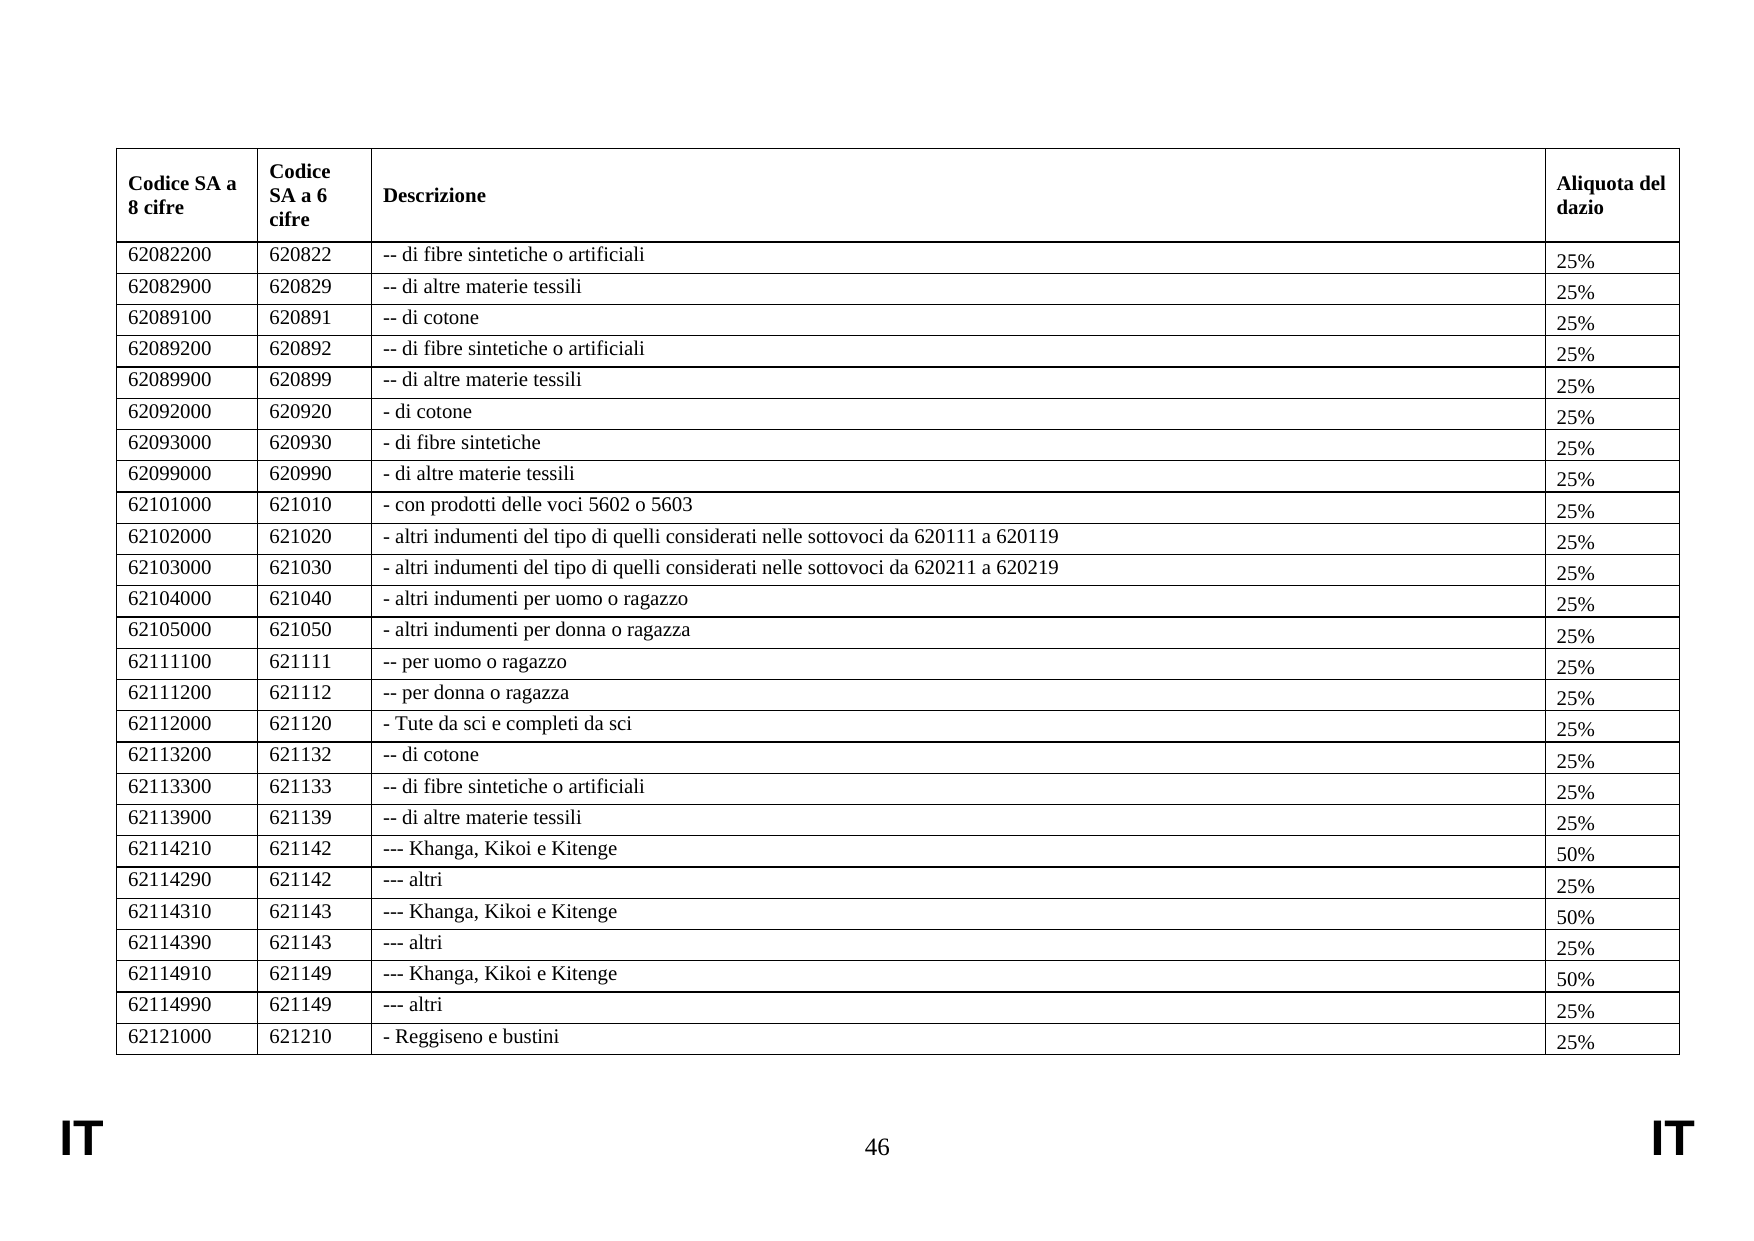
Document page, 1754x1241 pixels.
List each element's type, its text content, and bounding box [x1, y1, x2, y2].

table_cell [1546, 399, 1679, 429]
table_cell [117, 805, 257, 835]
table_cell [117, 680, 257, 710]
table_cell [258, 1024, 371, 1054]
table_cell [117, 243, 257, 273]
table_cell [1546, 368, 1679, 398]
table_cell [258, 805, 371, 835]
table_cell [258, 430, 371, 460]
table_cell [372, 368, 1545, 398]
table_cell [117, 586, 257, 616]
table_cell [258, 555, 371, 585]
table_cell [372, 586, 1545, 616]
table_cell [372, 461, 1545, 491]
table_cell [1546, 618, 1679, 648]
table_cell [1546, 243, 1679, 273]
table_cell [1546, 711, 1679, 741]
table_header Aliquota del dazio [1546, 149, 1679, 241]
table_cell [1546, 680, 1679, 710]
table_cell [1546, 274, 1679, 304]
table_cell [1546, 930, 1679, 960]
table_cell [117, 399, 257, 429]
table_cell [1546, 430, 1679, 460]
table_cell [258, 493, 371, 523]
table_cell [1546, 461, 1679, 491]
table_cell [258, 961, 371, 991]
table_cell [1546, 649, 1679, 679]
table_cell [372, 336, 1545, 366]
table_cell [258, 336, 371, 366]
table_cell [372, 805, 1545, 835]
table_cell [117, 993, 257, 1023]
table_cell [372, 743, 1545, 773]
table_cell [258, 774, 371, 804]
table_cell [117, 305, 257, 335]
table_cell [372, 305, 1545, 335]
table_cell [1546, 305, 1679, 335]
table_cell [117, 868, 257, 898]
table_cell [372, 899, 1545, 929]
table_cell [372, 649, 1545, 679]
table_header Codice SA a 8 cifre [117, 149, 257, 241]
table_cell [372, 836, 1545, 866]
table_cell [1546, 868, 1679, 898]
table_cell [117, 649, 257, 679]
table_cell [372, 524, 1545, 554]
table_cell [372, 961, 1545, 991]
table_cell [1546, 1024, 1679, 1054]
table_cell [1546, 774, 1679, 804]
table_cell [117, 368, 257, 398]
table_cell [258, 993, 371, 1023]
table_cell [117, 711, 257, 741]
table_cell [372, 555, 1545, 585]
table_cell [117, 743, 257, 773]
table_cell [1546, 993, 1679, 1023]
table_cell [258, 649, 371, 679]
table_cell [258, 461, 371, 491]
table_header Descrizione [372, 149, 1545, 241]
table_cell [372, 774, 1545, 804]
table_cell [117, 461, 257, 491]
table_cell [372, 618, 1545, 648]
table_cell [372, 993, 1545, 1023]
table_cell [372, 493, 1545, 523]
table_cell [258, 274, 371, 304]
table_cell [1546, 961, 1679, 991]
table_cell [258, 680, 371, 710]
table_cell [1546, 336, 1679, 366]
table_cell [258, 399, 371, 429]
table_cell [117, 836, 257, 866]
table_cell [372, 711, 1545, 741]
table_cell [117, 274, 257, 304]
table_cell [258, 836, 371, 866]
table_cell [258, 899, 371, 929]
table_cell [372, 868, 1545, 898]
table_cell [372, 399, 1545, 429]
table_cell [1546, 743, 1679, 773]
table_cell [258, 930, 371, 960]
table_header Codice SA a 6 cifre [258, 149, 371, 241]
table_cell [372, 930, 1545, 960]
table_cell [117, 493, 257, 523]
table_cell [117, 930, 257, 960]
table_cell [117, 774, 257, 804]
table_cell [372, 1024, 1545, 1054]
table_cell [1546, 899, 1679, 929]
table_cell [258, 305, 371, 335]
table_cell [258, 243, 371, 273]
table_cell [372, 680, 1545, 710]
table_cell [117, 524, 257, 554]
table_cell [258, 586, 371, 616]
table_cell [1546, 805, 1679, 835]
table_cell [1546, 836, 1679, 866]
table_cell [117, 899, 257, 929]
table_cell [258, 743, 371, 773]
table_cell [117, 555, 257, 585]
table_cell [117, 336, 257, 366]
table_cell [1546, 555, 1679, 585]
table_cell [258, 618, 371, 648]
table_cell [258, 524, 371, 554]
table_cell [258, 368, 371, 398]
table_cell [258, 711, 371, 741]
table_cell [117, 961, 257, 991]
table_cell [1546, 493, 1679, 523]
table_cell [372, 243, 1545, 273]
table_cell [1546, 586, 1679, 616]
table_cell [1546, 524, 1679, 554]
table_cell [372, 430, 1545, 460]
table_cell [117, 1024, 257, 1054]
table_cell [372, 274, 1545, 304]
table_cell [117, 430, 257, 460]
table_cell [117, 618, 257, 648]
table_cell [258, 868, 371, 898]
